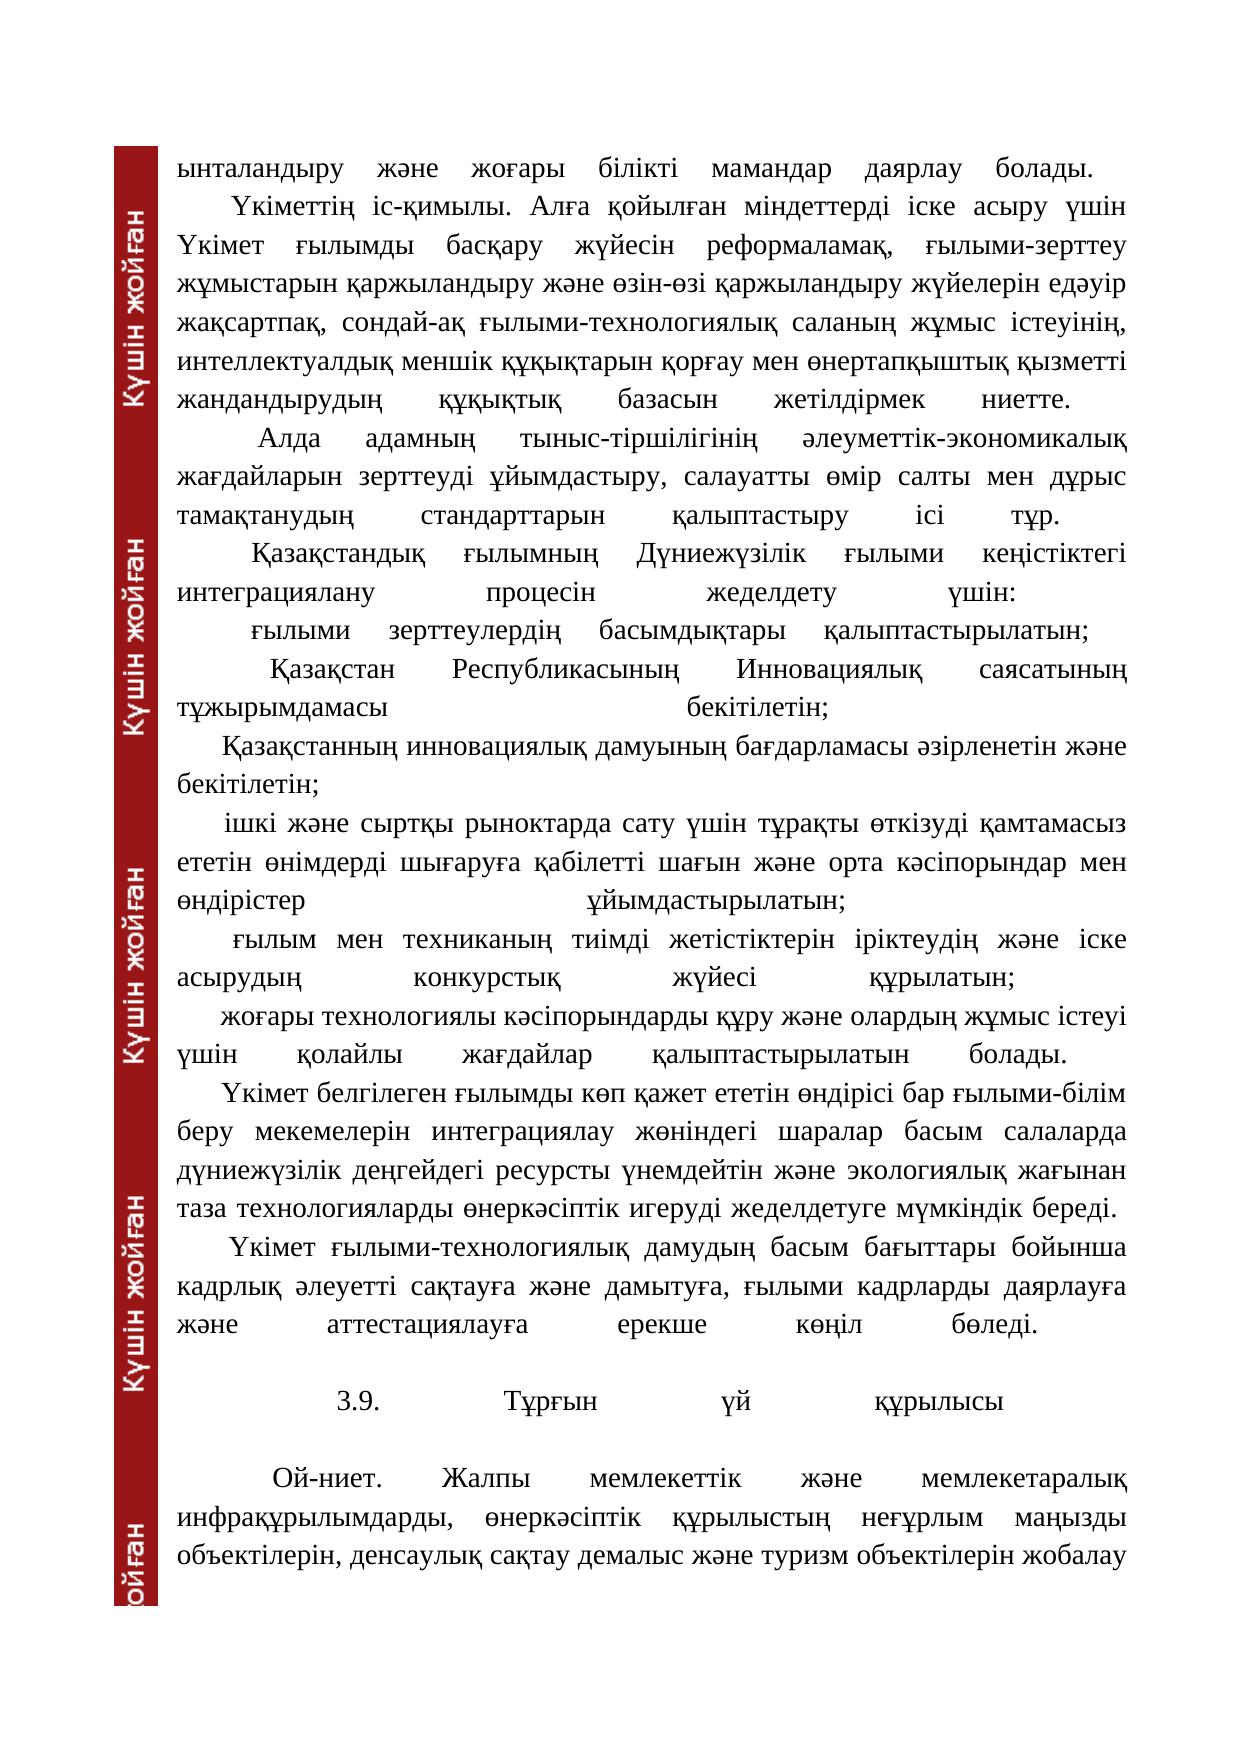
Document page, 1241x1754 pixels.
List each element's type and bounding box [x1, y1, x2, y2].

picture [114, 1571, 158, 1606]
picture [114, 146, 158, 150]
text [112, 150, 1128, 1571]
